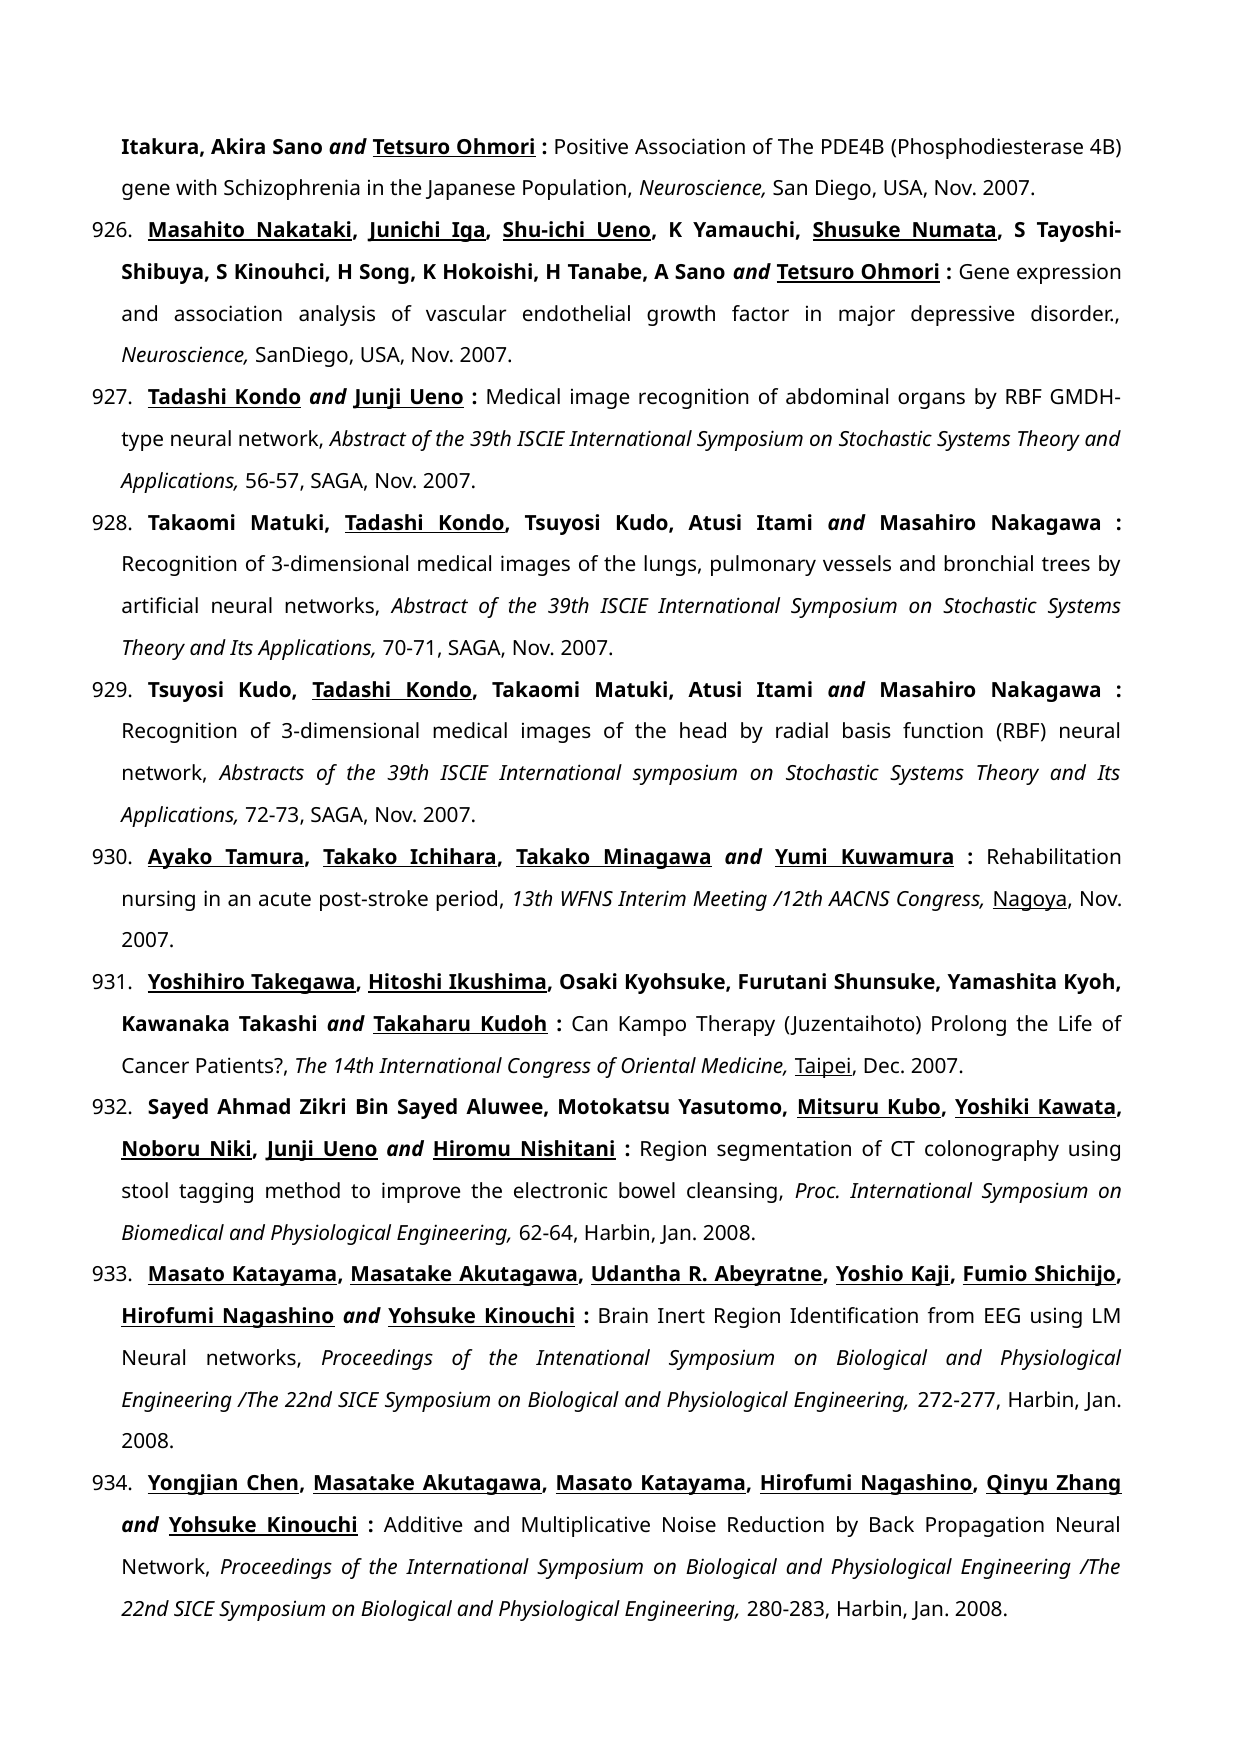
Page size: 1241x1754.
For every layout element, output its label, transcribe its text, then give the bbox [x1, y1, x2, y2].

list Yoshihiro Takegawa, Hitoshi Ikushima, Osaki Kyohsuke, Furutani Shunsuke, Yamashita Kyoh, Kawanaka Takashi and Takaharu Kudoh : Can Kampo Therapy (Juzentaihoto) Prolong the Life of Cancer Patients?, The 14th International Congress of Oriental Medicine, Taipei, Dec. 2007. [92, 961, 1122, 1086]
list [92, 125, 1122, 209]
list Takaomi Matuki, Tadashi Kondo, Tsuyosi Kudo, Atusi Itami and Masahiro Nakagawa : Recognition of 3-dimensional medical images of the lungs, pulmonary vessels and bronchial trees by artificial neural networks, Abstract of the 39th ISCIE International Symposium on Stochastic Systems Theory and Its Applications, 70-71, SAGA, Nov. 2007. [92, 501, 1122, 668]
list Tsuyosi Kudo, Tadashi Kondo, Takaomi Matuki, Atusi Itami and Masahiro Nakagawa : Recognition of 3-dimensional medical images of the head by radial basis function (RBF) neural network, Abstracts of the 39th ISCIE International symposium on Stochastic Systems Theory and Its Applications, 72-73, SAGA, Nov. 2007. [92, 668, 1122, 835]
list Sayed Ahmad Zikri Bin Sayed Aluwee, Motokatsu Yasutomo, Mitsuru Kubo, Yoshiki Kawata, Noboru Niki, Junji Ueno and Hiromu Nishitani : Region segmentation of CT colonography using stool tagging method to improve the electronic bowel cleansing, Proc. International Symposium on Biomedical and Physiological Engineering, 62-64, Harbin, Jan. 2008. [92, 1086, 1122, 1253]
list Ayako Tamura, Takako Ichihara, Takako Minagawa and Yumi Kuwamura : Rehabilitation nursing in an acute post-stroke period, 13th WFNS Interim Meeting /12th AACNS Congress, Nagoya, Nov. 2007. [92, 835, 1122, 961]
list Masato Katayama, Masatake Akutagawa, Udantha R. Abeyratne, Yoshio Kaji, Fumio Shichijo, Hirofumi Nagashino and Yohsuke Kinouchi : Brain Inert Region Identification from EEG using LM Neural networks, Proceedings of the Intenational Symposium on Biological and Physiological Engineering /The 22nd SICE Symposium on Biological and Physiological Engineering, 272-277, Harbin, Jan. 2008. [92, 1253, 1122, 1462]
list Masahito Nakataki, Junichi Iga, Shu-ichi Ueno, K Yamauchi, Shusuke Numata, S Tayoshi-Shibuya, S Kinouhci, H Song, K Hokoishi, H Tanabe, A Sano and Tetsuro Ohmori : Gene expression and association analysis of vascular endothelial growth factor in major depressive disorder., Neuroscience, SanDiego, USA, Nov. 2007. [92, 209, 1122, 376]
list Tadashi Kondo and Junji Ueno : Medical image recognition of abdominal organs by RBF GMDH-type neural network, Abstract of the 39th ISCIE International Symposium on Stochastic Systems Theory and Applications, 56-57, SAGA, Nov. 2007. [92, 376, 1122, 501]
list Yongjian Chen, Masatake Akutagawa, Masato Katayama, Hirofumi Nagashino, Qinyu Zhang and Yohsuke Kinouchi : Additive and Multiplicative Noise Reduction by Back Propagation Neural Network, Proceedings of the International Symposium on Biological and Physiological Engineering /The 22nd SICE Symposium on Biological and Physiological Engineering, 280-283, Harbin, Jan. 2008. [92, 1462, 1122, 1629]
